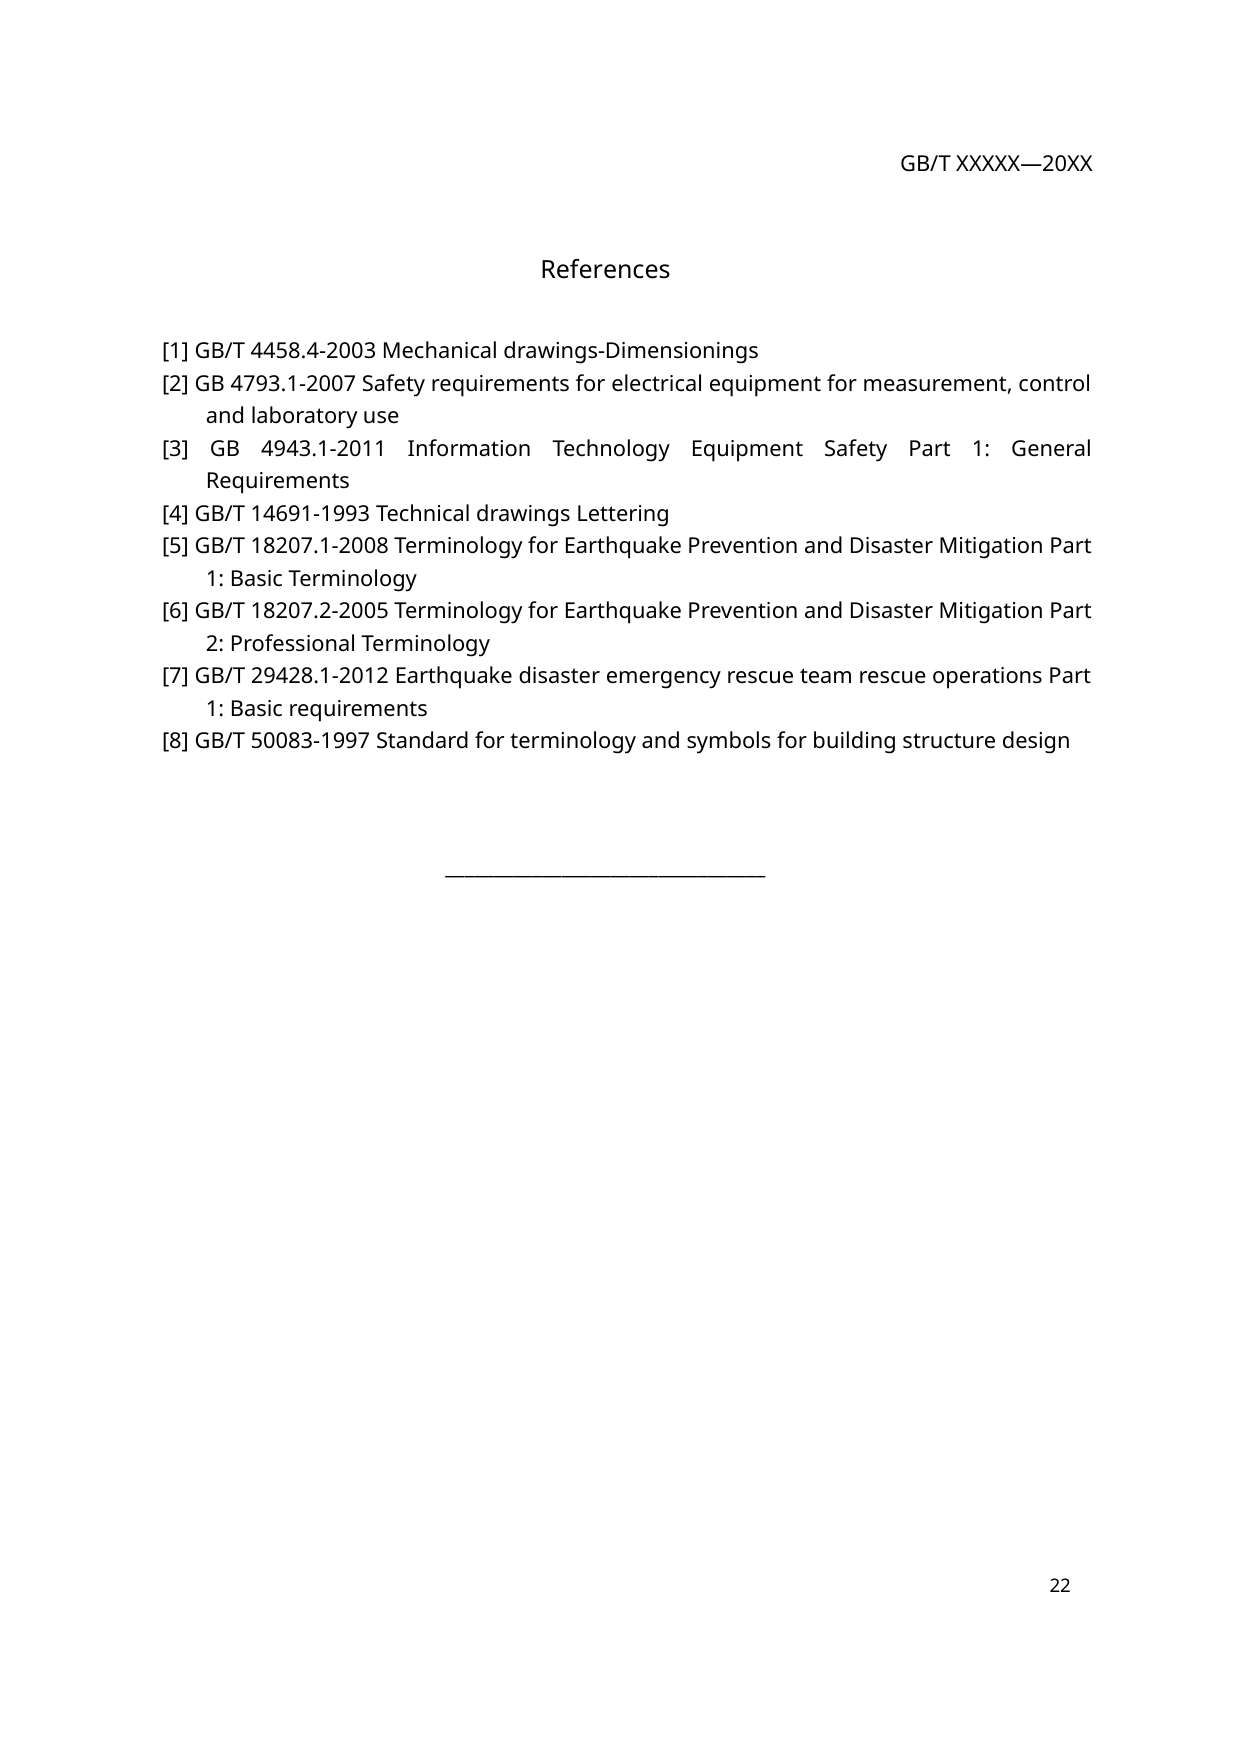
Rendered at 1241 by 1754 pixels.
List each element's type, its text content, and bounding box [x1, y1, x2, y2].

text [5] GB/T 18207.1-2008 Terminology for Earthquake Prevention and Disaster Mitigation Part 1: Basic Terminology [162, 529, 1092, 594]
text [4] GB/T 14691-1993 Technical drawings Lettering [162, 496, 1092, 529]
text [2] GB 4793.1-2007 Safety requirements for electrical equipment for measurement, control and laboratory use [162, 366, 1092, 431]
text [3] GB 4943.1-2011 Information Technology Equipment Safety Part 1: General Requirements [162, 431, 1092, 496]
text [7] GB/T 29428.1-2012 Earthquake disaster emergency rescue team rescue operations Part 1: Basic requirements [162, 659, 1092, 724]
text _________________________________ [445, 851, 766, 881]
text [1] GB/T 4458.4-2003 Mechanical drawings-Dimensionings [162, 334, 1092, 366]
text [8] GB/T 50083-1997 Standard for terminology and symbols for building structure design [162, 724, 1092, 756]
text [6] GB/T 18207.2-2005 Terminology for Earthquake Prevention and Disaster Mitigation Part 2: Professional Terminology [162, 594, 1092, 659]
text References [118, 236, 1092, 301]
